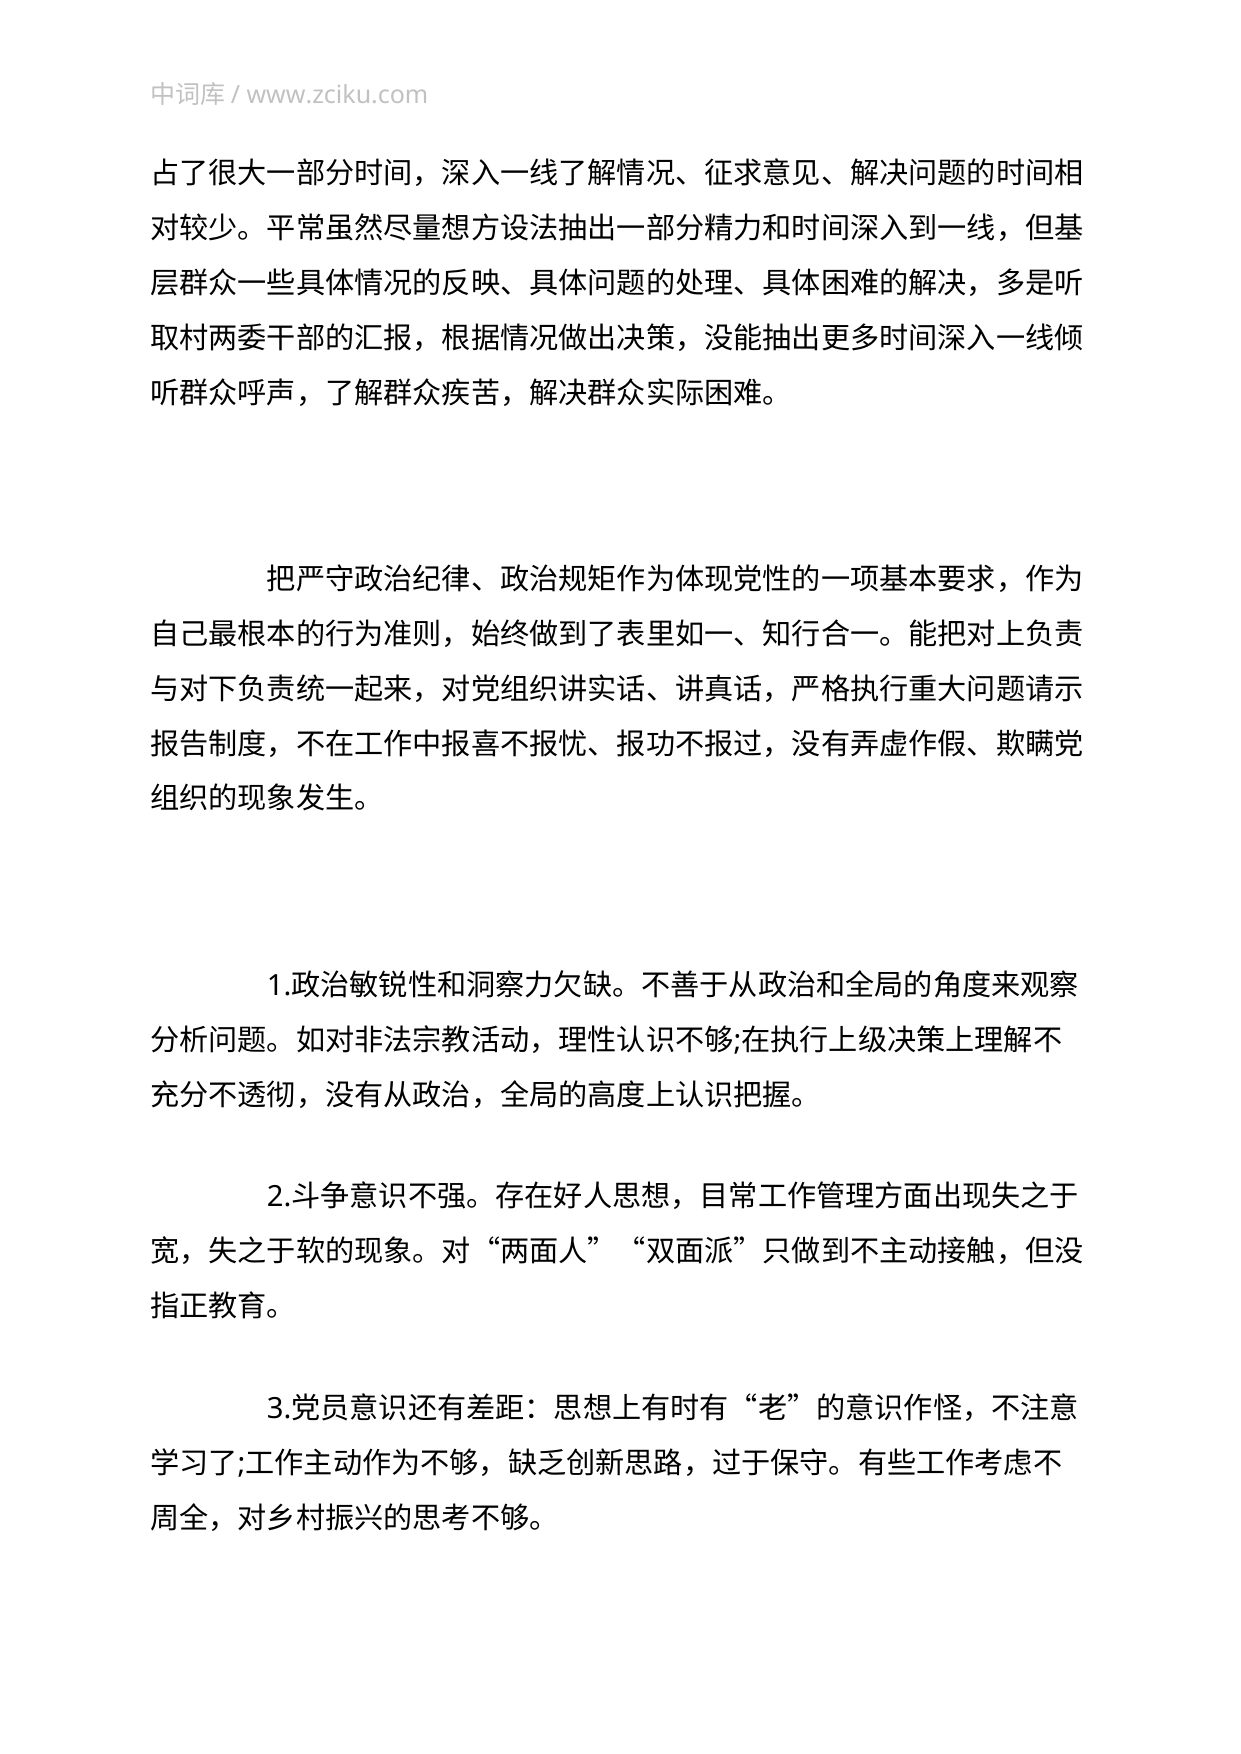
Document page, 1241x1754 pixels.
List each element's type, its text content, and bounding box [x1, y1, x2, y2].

text 1.政治敏锐性和洞察力欠缺。不善于从政治和全局的角度来观察分析问题。如对非法宗教活动，理性认识不够;在执行上级决策上理解不充分不透彻，没有从政治，全局的高度上认识把握。 [150, 961, 1090, 1113]
text 2.斗争意识不强。存在好人思想，目常工作管理方面出现失之于宽，失之于软的现象。对“两面人”“双面派”只做到不主动接触，但没指正教育。 [150, 1173, 1090, 1325]
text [150, 150, 1090, 412]
text 3.党员意识还有差距：思想上有时有“老”的意识作怪，不注意学习了;工作主动作为不够，缺乏创新思路，过于保守。有些工作考虑不周全，对乡村振兴的思考不够。 [150, 1384, 1090, 1537]
text 把严守政治纪律、政治规矩作为体现党性的一项基本要求，作为自己最根本的行为准则，始终做到了表里如一、知行合一。能把对上负责与对下负责统一起来，对党组织讲实话、讲真话，严格执行重大问题请示报告制度，不在工作中报喜不报忧、报功不报过，没有弄虚作假、欺瞒党组织的现象发生。 [150, 556, 1090, 817]
